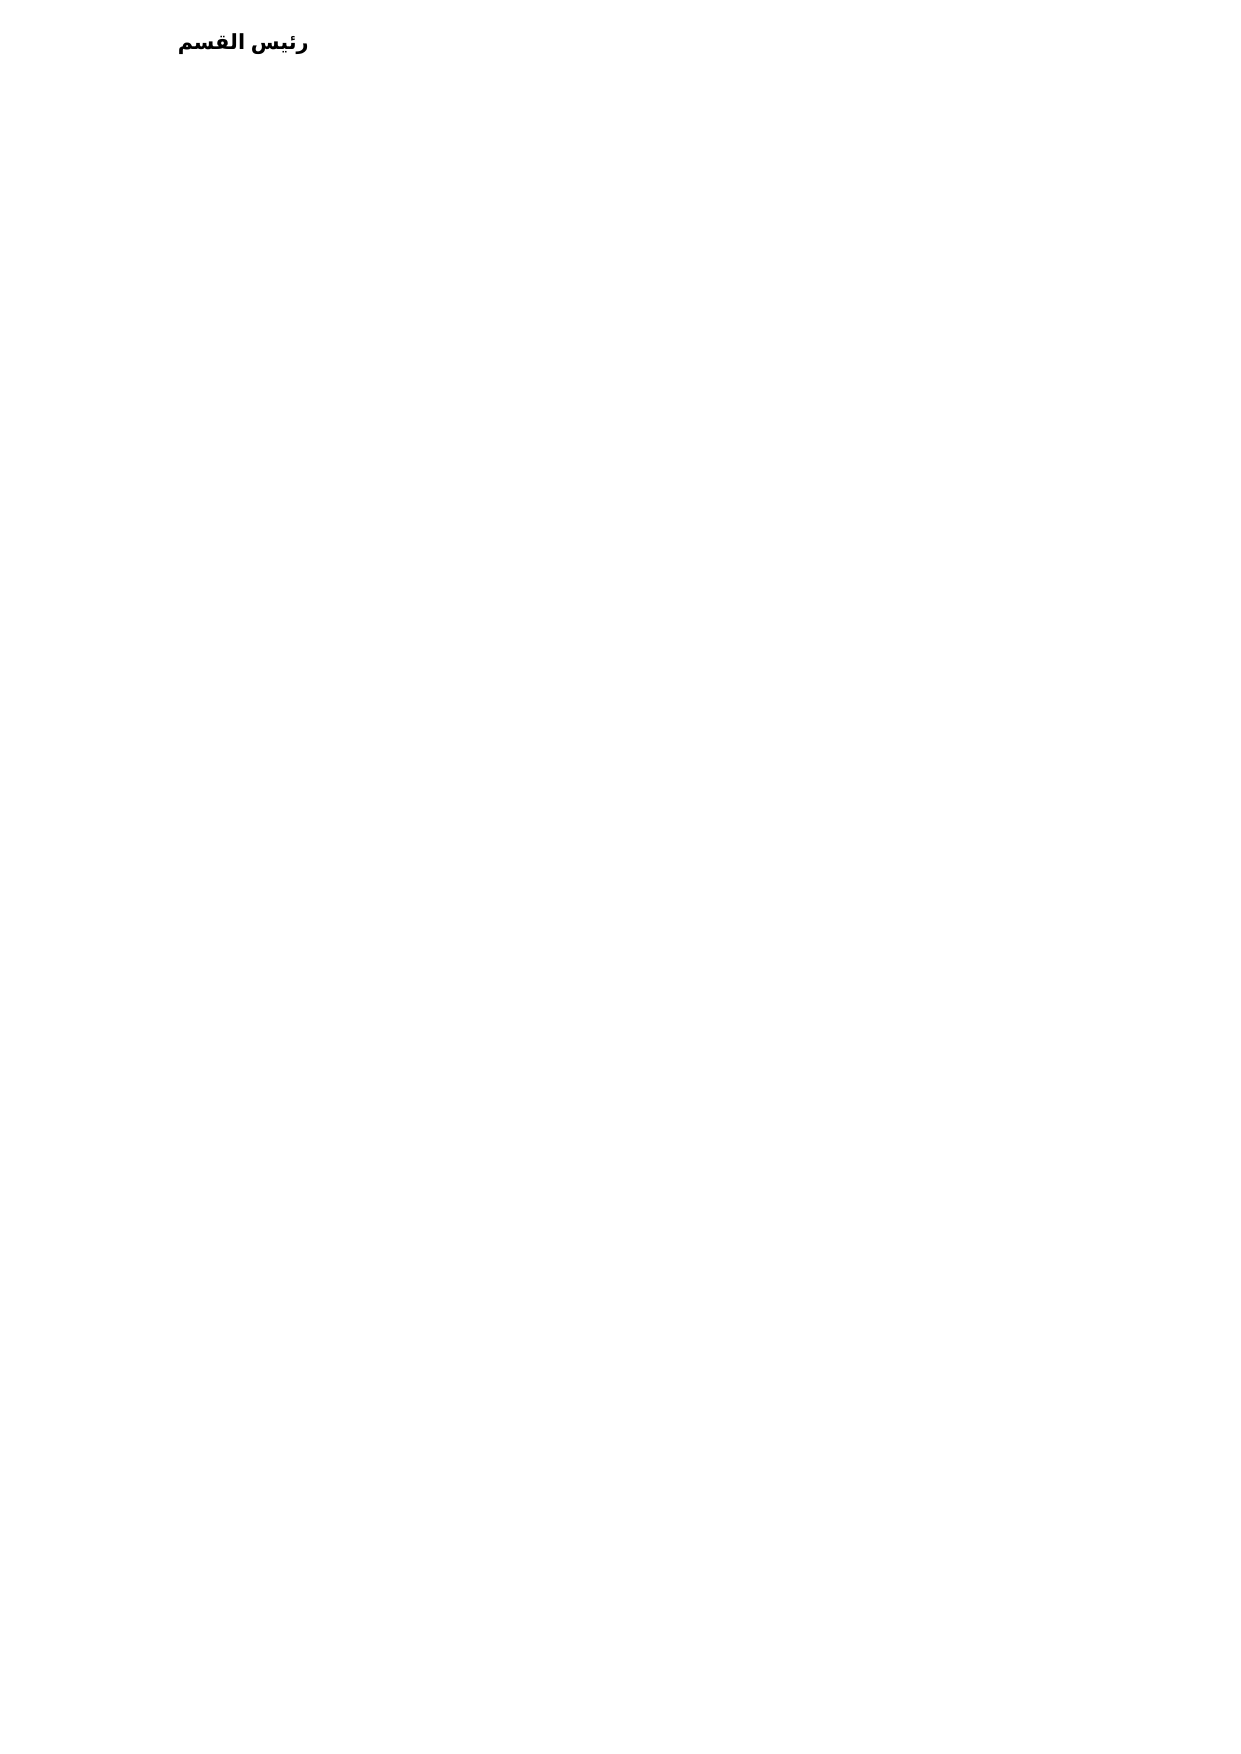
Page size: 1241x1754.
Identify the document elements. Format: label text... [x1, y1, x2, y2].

text رئيس القسم [177, 29, 1196, 53]
